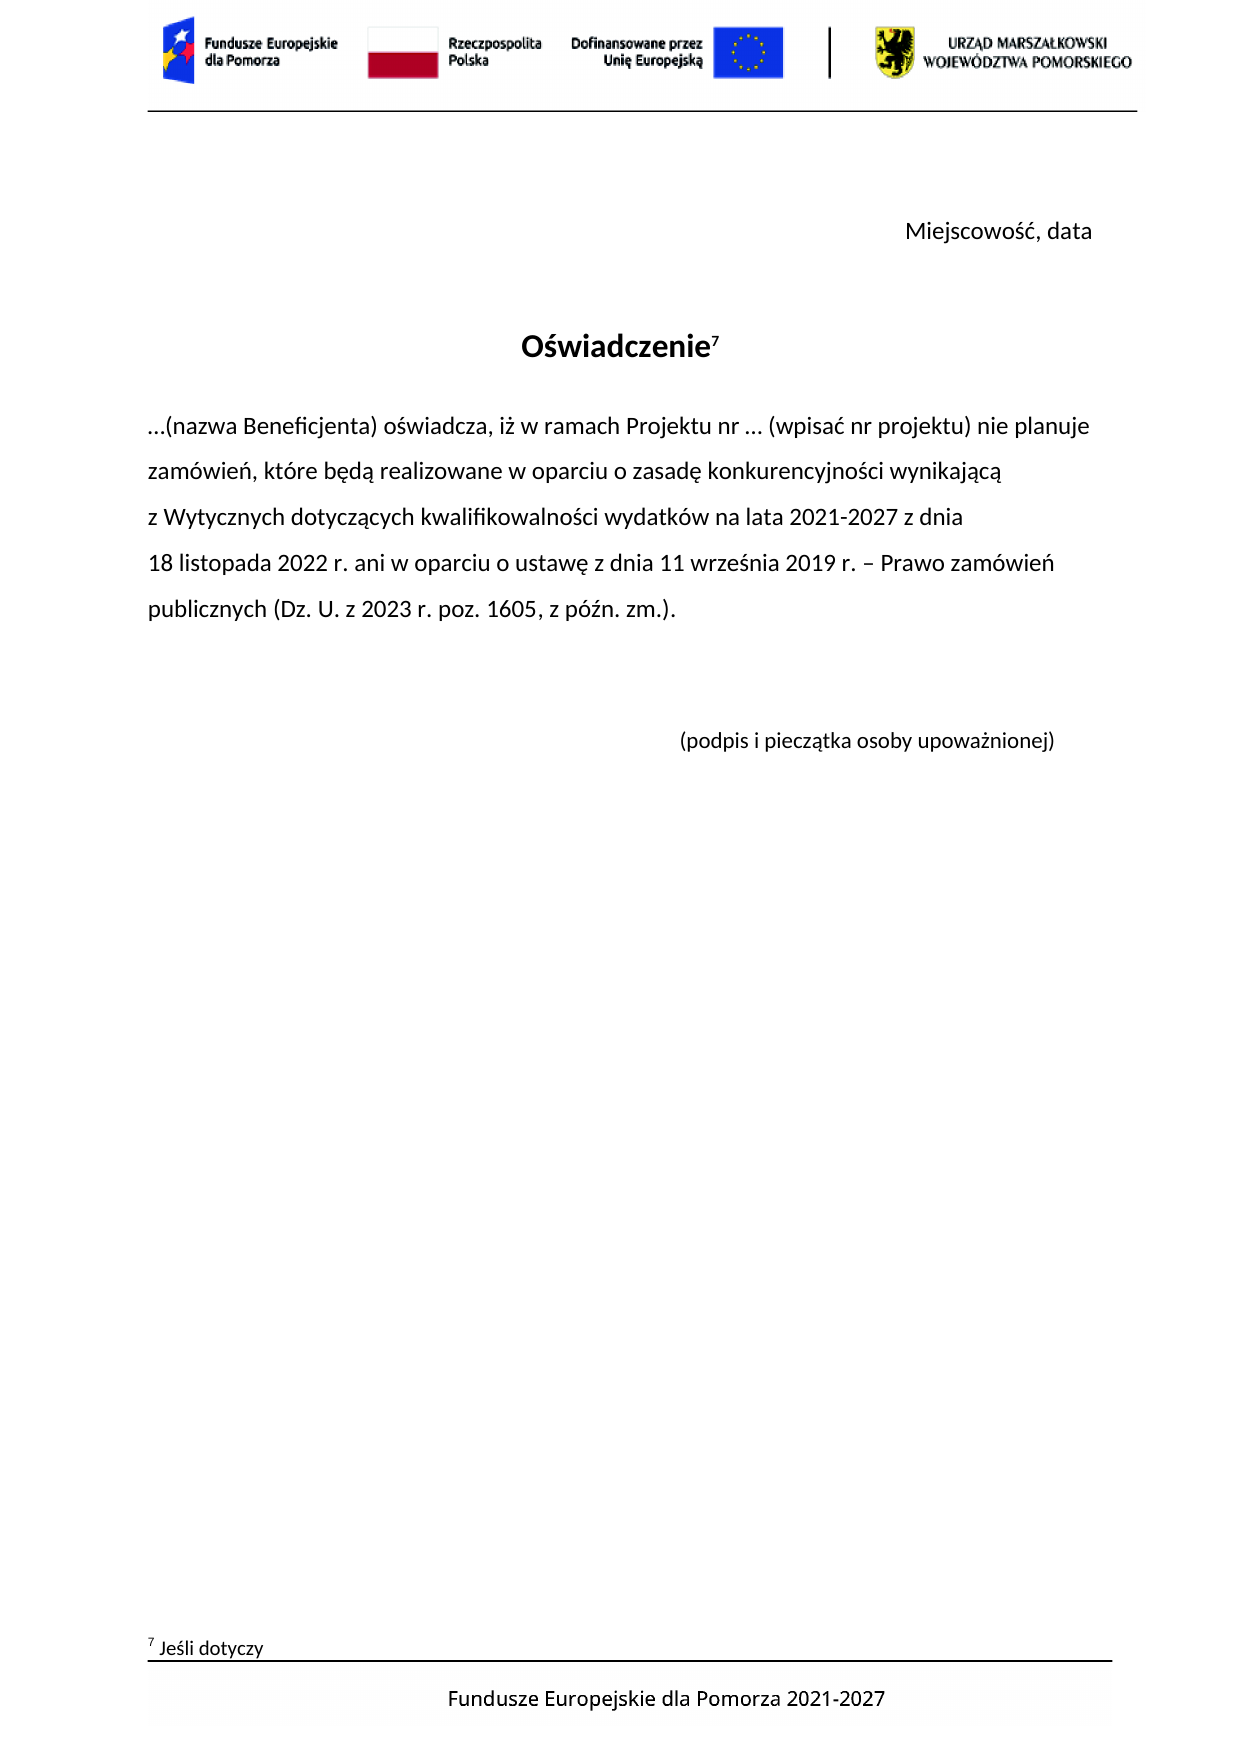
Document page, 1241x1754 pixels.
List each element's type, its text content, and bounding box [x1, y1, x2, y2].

text …(nazwa Beneficjenta) oświadcza, iż w ramach Projektu nr … (wpisać nr projektu) nie planuje zamówień, które będą realizowane w oparciu o zasadę konkurencyjności wynikającą z Wytycznych dotyczących kwalifikowalności wydatków na lata 2021-2027 z dnia 18 listopada 2022 r. ani w oparciu o ustawę z dnia 11 września 2019 r. – Prawo zamówień publicznych (Dz. U. z 2023 r. poz. 1605, z późn. zm.). [148, 410, 1092, 623]
subtitle Oświadczenie [148, 326, 1092, 366]
picture [147, 0, 1147, 112]
text (podpis i pieczątka osoby upoważnionej) [679, 726, 1092, 754]
picture [147, 1660, 1113, 1726]
text Miejscowość, data [148, 216, 1092, 246]
